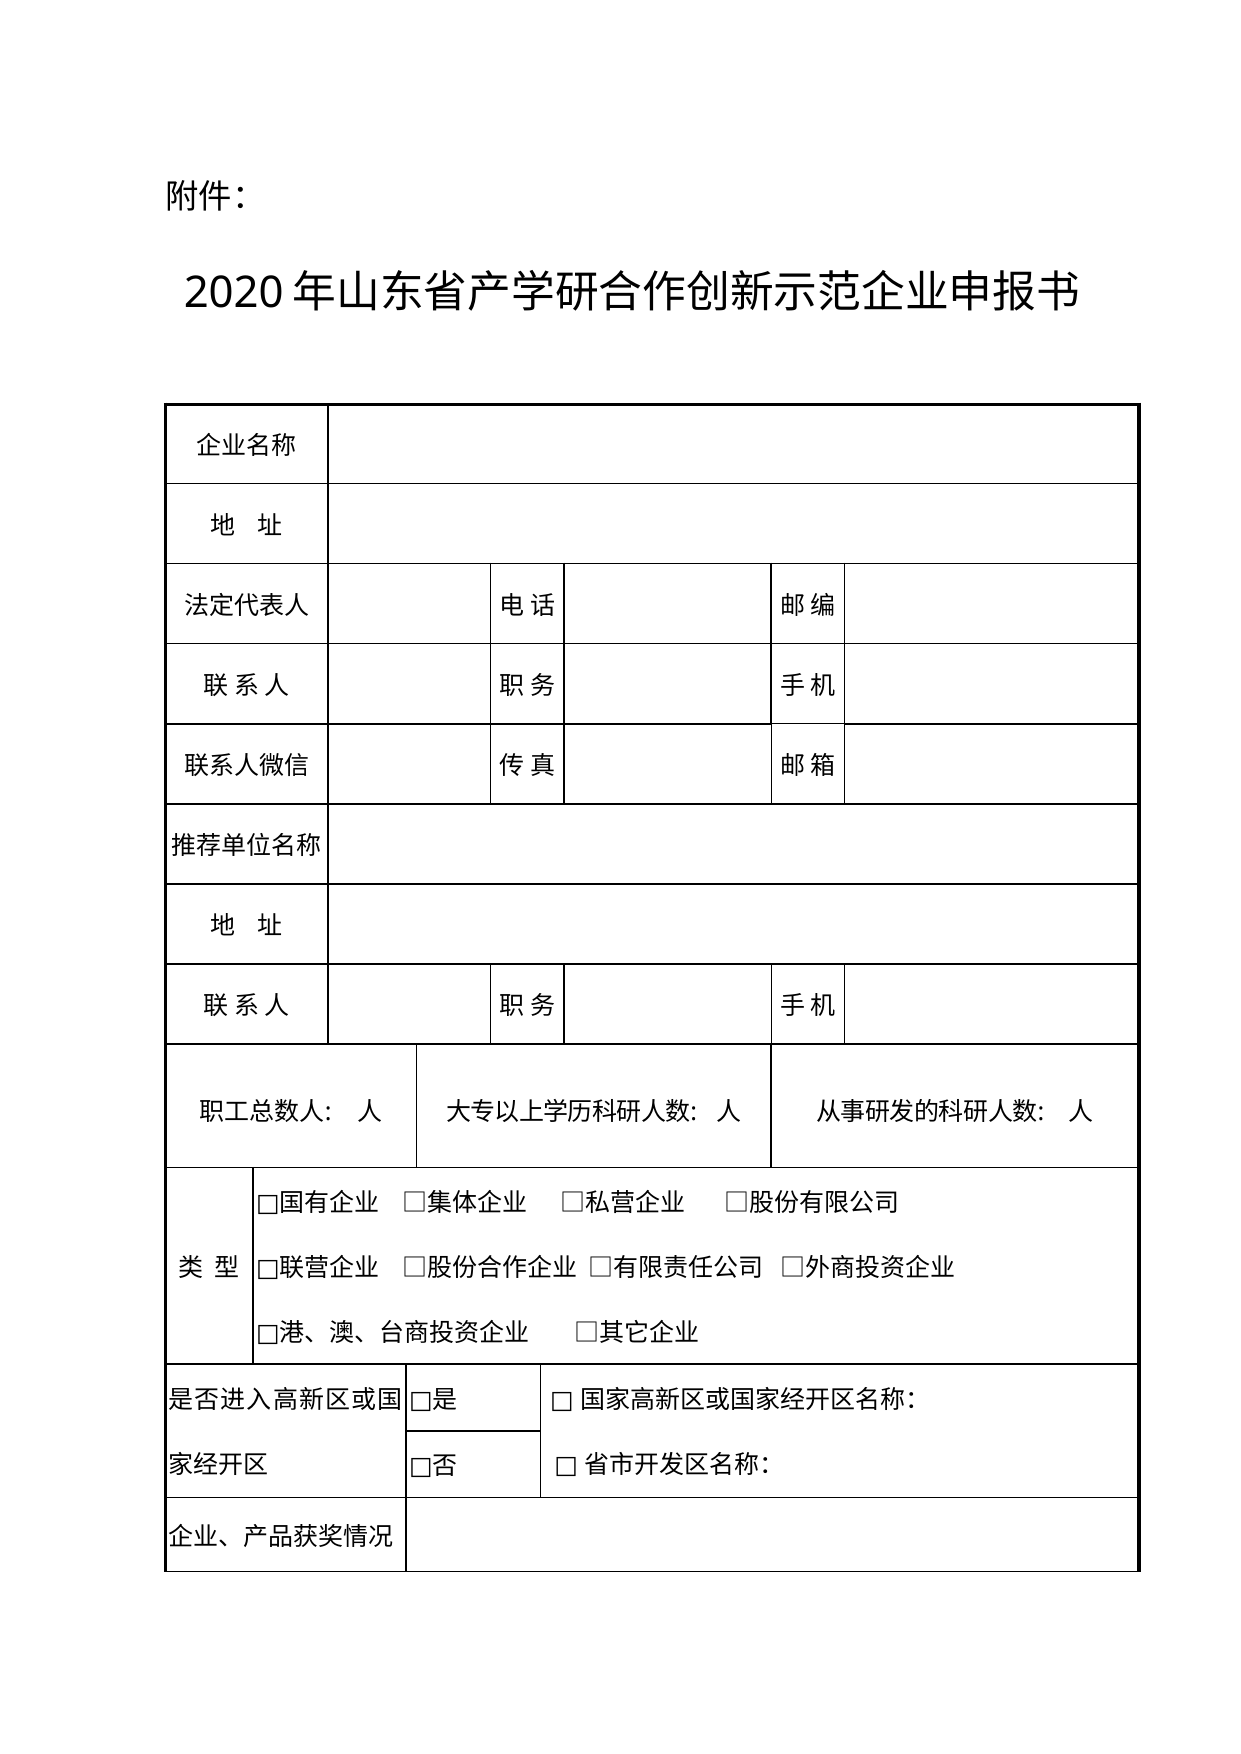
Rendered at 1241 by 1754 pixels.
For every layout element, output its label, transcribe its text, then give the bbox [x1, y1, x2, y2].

table_cell 职工总数人: 人 [167, 1045, 416, 1167]
table_cell [565, 644, 770, 723]
table_cell [565, 725, 771, 803]
table_cell 地 址 [167, 885, 327, 963]
text 附件： [165, 162, 1087, 227]
table_cell 大专以上学历科研人数: 人 [417, 1045, 770, 1167]
table_cell [845, 965, 1137, 1043]
table_cell 手 机 [772, 644, 844, 723]
table_cell □否 [407, 1432, 540, 1496]
table_cell 联 系 人 [167, 965, 327, 1043]
table_cell [329, 805, 1137, 883]
table_cell [329, 725, 490, 803]
table_cell 邮 箱 [772, 724, 844, 803]
table_cell [565, 965, 771, 1043]
table_cell [329, 965, 490, 1043]
text 2020年山东省产学研合作创新示范企业申报书 [165, 256, 1087, 321]
table_cell 传 真 [491, 725, 563, 803]
table_cell 从事研发的科研人数: 人 [772, 1045, 1137, 1167]
table_cell 联 系 人 [167, 644, 327, 723]
table_header 企业名称 [167, 406, 327, 482]
table_cell [329, 484, 1137, 563]
table_cell 是否进入高新区或国家经开区 [167, 1365, 405, 1496]
table_cell 推荐单位名称 [167, 805, 327, 883]
table_cell 法定代表人 [167, 564, 327, 643]
table_cell [329, 564, 490, 643]
table_cell □是 [407, 1365, 540, 1430]
table_cell [845, 644, 1137, 723]
table_cell [845, 564, 1137, 643]
table_cell 职 务 [491, 965, 563, 1043]
table_cell 电 话 [491, 564, 563, 643]
table_cell □ 国家高新区或国家经开区名称： □ 省市开发区名称： [541, 1365, 1137, 1496]
table_header [329, 406, 1137, 482]
table_cell [407, 1498, 1137, 1571]
table_cell [565, 564, 770, 643]
table_cell 地 址 [167, 484, 327, 563]
table_cell □国有企业 □集体企业 □私营企业 □股份有限公司 □联营企业 □股份合作企业 □有限责任公司 □外商投资企业 □港、澳、台商投资企业 □其它企业 [254, 1168, 1137, 1363]
table_cell [329, 885, 1137, 963]
table_cell 类 型 [167, 1168, 252, 1363]
table_cell 邮 编 [772, 564, 844, 643]
table_cell 职 务 [491, 644, 563, 723]
table_cell 手 机 [772, 965, 844, 1043]
table_cell [329, 644, 490, 723]
table_cell 企业、产品获奖情况 [167, 1498, 405, 1571]
table_cell 联系人微信 [167, 725, 327, 803]
table_cell [845, 725, 1137, 803]
